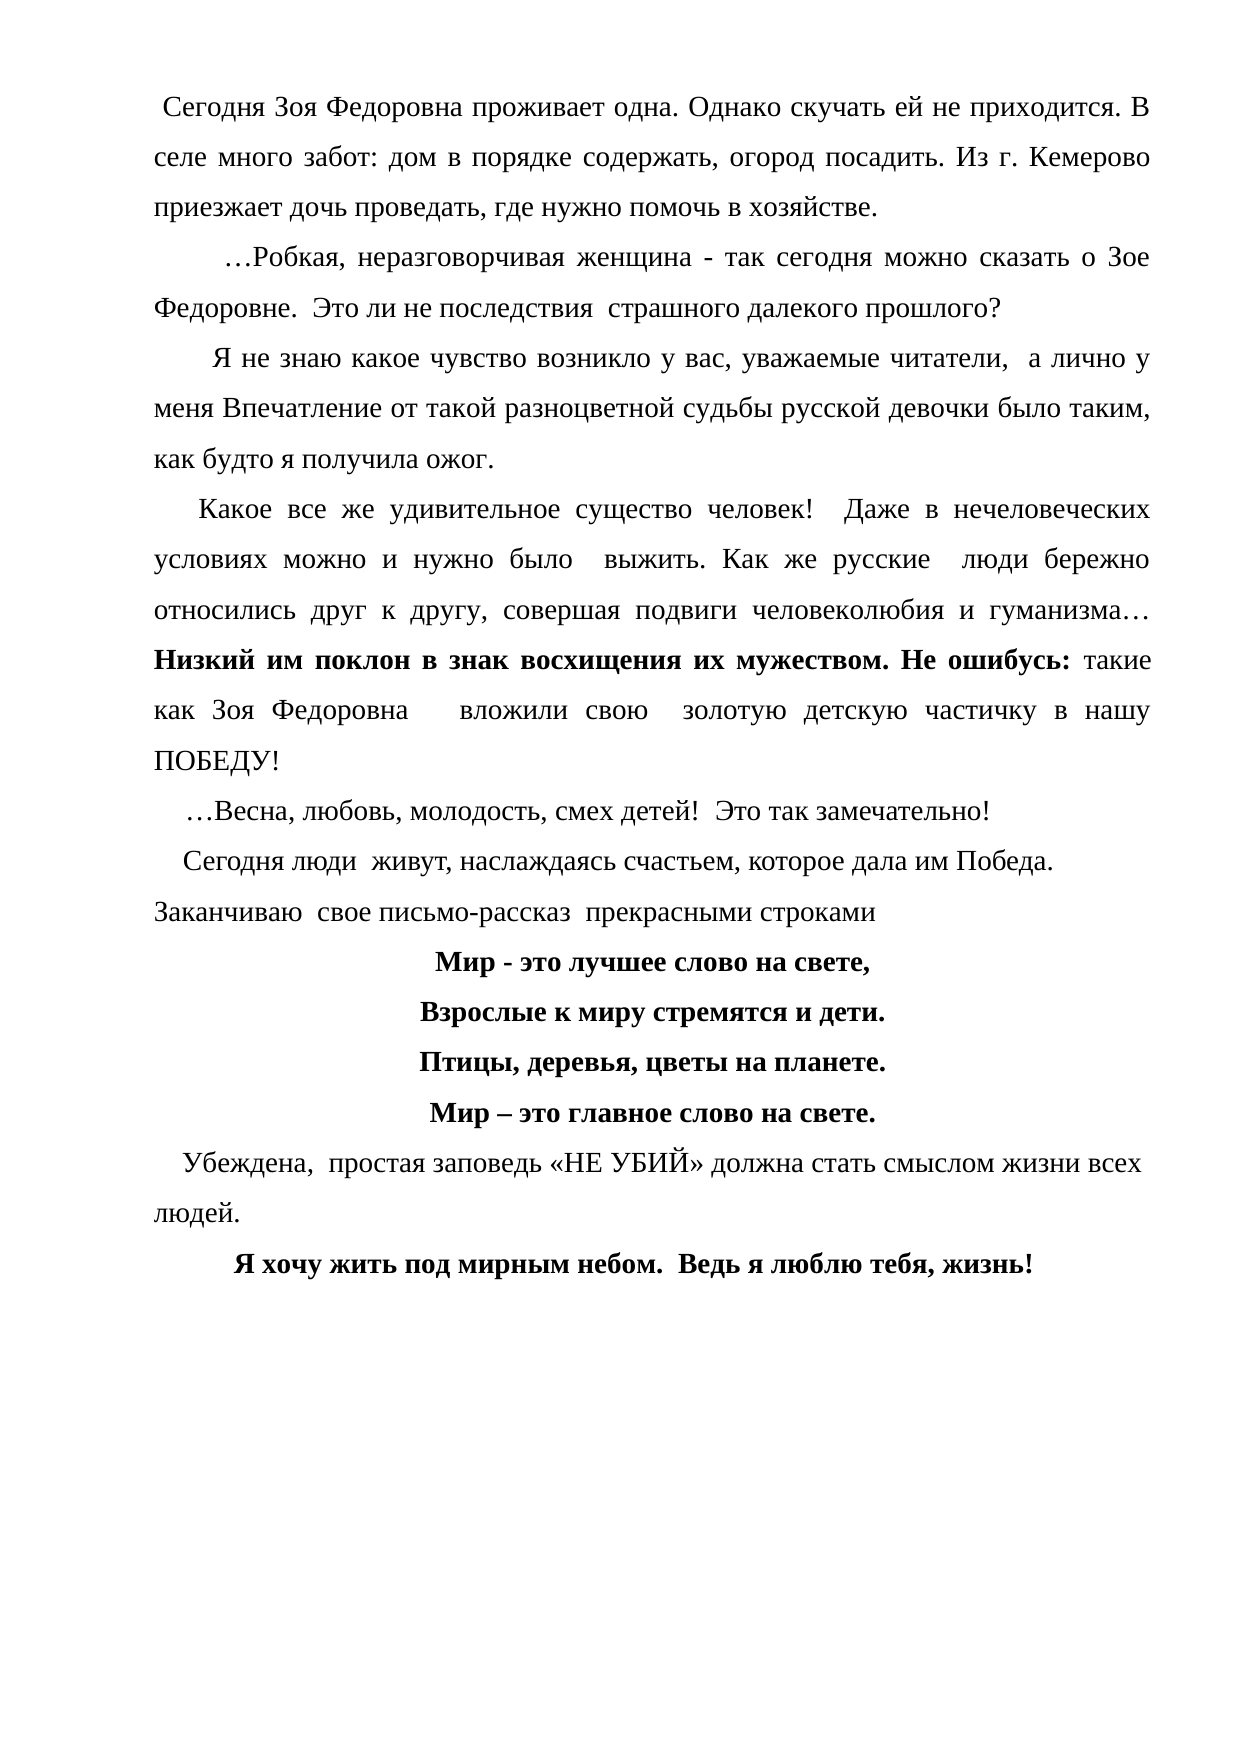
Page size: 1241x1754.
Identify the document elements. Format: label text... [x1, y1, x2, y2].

text Птицы, деревья, цветы на планете. [153, 1044, 1152, 1078]
text Сегодня Зоя Федоровна проживает одна. Однако скучать ей не приходится. В селе много забот: дом в порядке содержать, огород посадить. Из г. Кемерово приезжает дочь проведать, где нужно помочь в хозяйстве. [153, 89, 1152, 223]
text …Робкая, неразговорчивая женщина - так сегодня можно сказать о Зое Федоровне. Это ли не последствия страшного далекого прошлого? [153, 239, 1152, 323]
text Взрослые к миру стремятся и дети. [153, 994, 1152, 1028]
text Заканчиваю свое письмо-рассказ прекрасными строками [153, 894, 1152, 927]
text Мир - это лучшее слово на свете, [153, 944, 1152, 977]
text Мир – это главное слово на свете. [153, 1095, 1152, 1128]
text Я не знаю какое чувство возникло у вас, уважаемые читатели, а лично у меня Впечатление от такой разноцветной судьбы русской девочки было таким, как будто я получила ожог. [153, 340, 1152, 474]
text Какое все же удивительное существо человек! Даже в нечеловеческих условиях можно и нужно было выжить. Как же русские люди бережно относились друг к другу, совершая подвиги человеколюбия и гуманизма… Низкий им поклон в знак восхищения их мужеством. Не ошибусь: такие как Зоя Федоровна вложили свою золотую детскую частичку в нашу ПОБЕДУ! [153, 491, 1152, 776]
text …Весна, любовь, молодость, смех детей! Это так замечательно! [153, 793, 1152, 827]
text Убеждена, простая заповедь «НЕ УБИЙ» должна стать смыслом жизни всех людей. [116, 1145, 1152, 1229]
text Сегодня люди живут, наслаждаясь счастьем, которое дала им Победа. [153, 843, 1152, 877]
text Я хочу жить под мирным небом. Ведь я люблю тебя, жизнь! [116, 1246, 1152, 1279]
